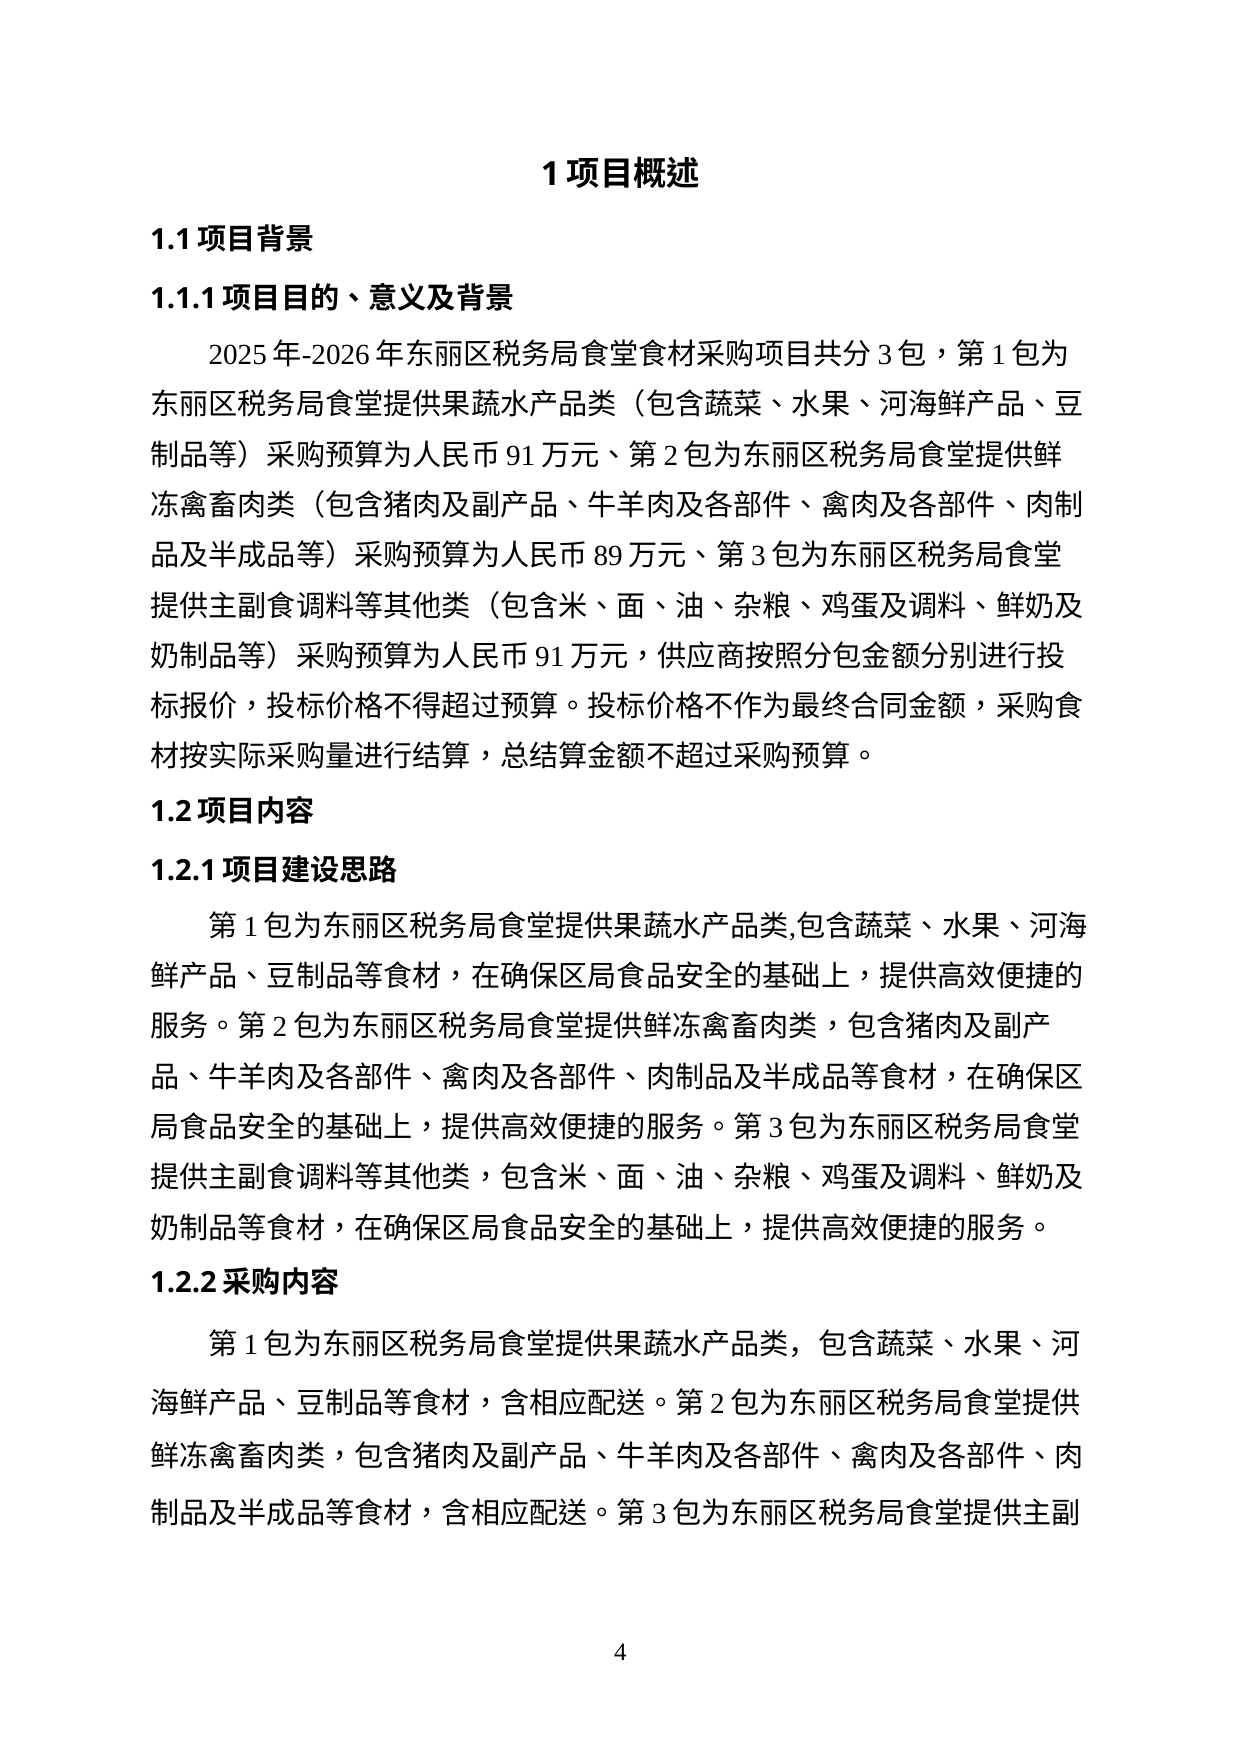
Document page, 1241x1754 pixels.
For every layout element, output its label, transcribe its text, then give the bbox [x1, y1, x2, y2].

subtitle 1.1.1项目目的、意义及背景 [150, 278, 1090, 317]
subtitle 1.1项目背景 [150, 218, 1090, 258]
subtitle 1.2.1项目建设思路 [150, 849, 1090, 889]
text 第1包为东丽区税务局食堂提供果蔬水产品类,包含蔬菜、水果、河海鲜产品、豆制品等食材，在确保区局食品安全的基础上，提供高效便捷的服务。第2包为东丽区税务局食堂提供鲜冻禽畜肉类，包含猪肉及副产品、牛羊肉及各部件、禽肉及各部件、肉制品及半成品等食材，在确保区局食品安全的基础上，提供高效便捷的服务。第3包为东丽区税务局食堂提供主副食调料等其他类，包含米、面、油、杂粮、鸡蛋及调料、鲜奶及奶制品等食材，在确保区局食品安全的基础上，提供高效便捷的服务。 [150, 909, 1090, 1244]
text 2025年-2026年东丽区税务局食堂食材采购项目共分3包，第1包为东丽区税务局食堂提供果蔬水产品类（包含蔬菜、水果、河海鲜产品、豆制品等）采购预算为人民币91万元、第2包为东丽区税务局食堂提供鲜冻禽畜肉类（包含猪肉及副产品、牛羊肉及各部件、禽肉及各部件、肉制品及半成品等）采购预算为人民币89万元、第3包为东丽区税务局食堂提供主副食调料等其他类（包含米、面、油、杂粮、鸡蛋及调料、鲜奶及奶制品等）采购预算为人民币91万元，供应商按照分包金额分别进行投标报价，投标价格不得超过预算。投标价格不作为最终合同金额，采购食材按实际采购量进行结算，总结算金额不超过采购预算。 [150, 337, 1090, 773]
subtitle 1.2项目内容 [150, 790, 1090, 829]
subtitle 1.2.2采购内容 [150, 1261, 1090, 1301]
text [150, 1321, 1090, 1532]
subtitle 1项目概述 [150, 150, 1090, 195]
